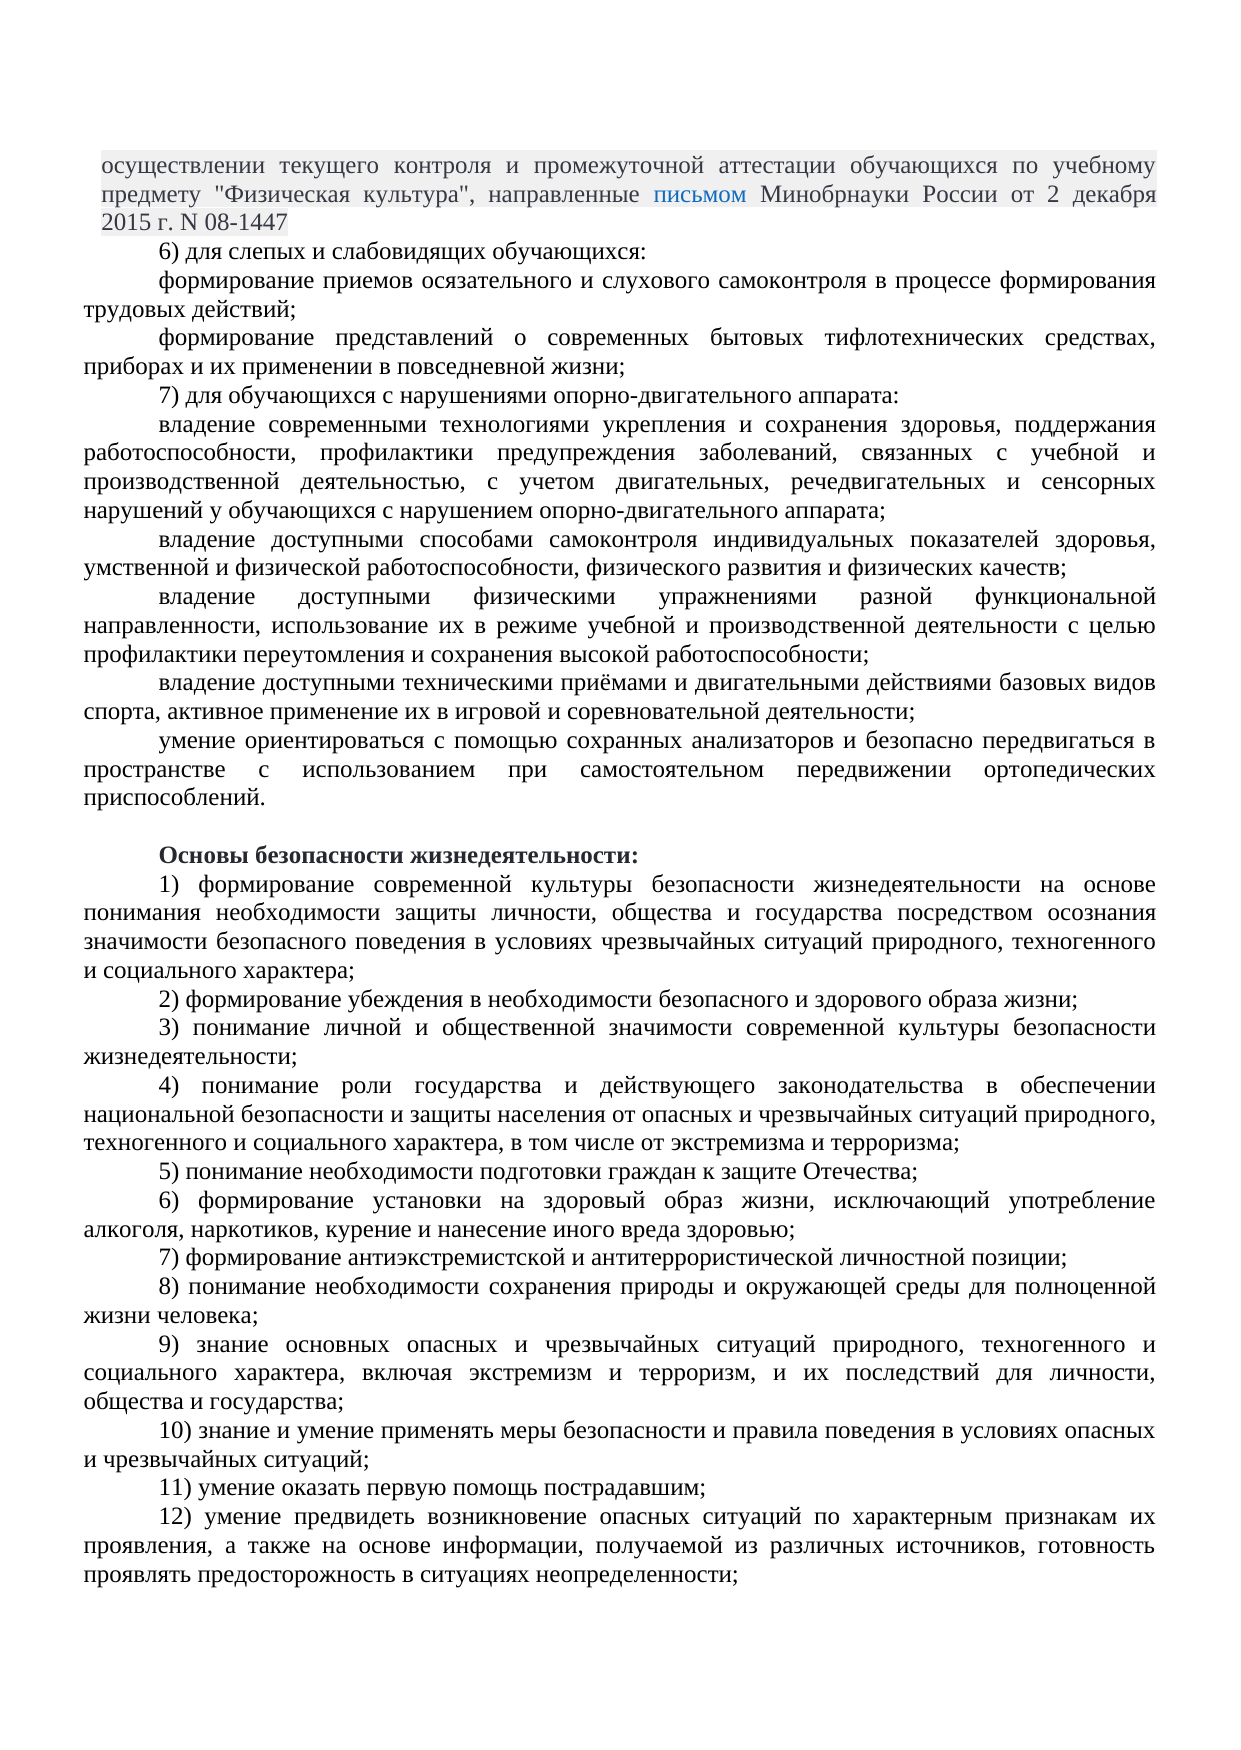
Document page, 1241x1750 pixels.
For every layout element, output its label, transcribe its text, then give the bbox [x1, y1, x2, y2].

text См. Методические рекомендации по механизмам учёта результатов выполнения нормативов Всероссийского физкультурно-спортивного комплекса "Готов к труду и обороне" (ГТО) при осуществлении текущего контроля и промежуточной аттестации обучающихся по учебному предмету "Физическая культура", направленные письмом Минобрнауки России от 2 декабря 2015 г. N 08-1447 [101, 207, 1157, 236]
text умение ориентироваться с помощью сохранных анализаторов и безопасно передвигаться в пространстве с использованием при самостоятельном передвижении ортопедических приспособлений. [83, 725, 1157, 811]
text 5) понимание необходимости подготовки граждан к защите Отечества; [83, 1156, 1157, 1185]
text 10) знание и умение применять меры безопасности и правила поведения в условиях опасных и чрезвычайных ситуаций; [83, 1415, 1157, 1472]
text 7) для обучающихся с нарушениями опорно-двигательного аппарата: [83, 380, 1157, 409]
text 2) формирование убеждения в необходимости безопасного и здорового образа жизни; [83, 984, 1157, 1012]
text формирование представлений о современных бытовых тифлотехнических средствах, приборах и их применении в повседневной жизни; [83, 322, 1157, 380]
text Основы безопасности жизнедеятельности: [83, 840, 1157, 869]
text владение доступными способами самоконтроля индивидуальных показателей здоровья, умственной и физической работоспособности, физического развития и физических качеств; [83, 524, 1157, 581]
text владение доступными физическими упражнениями разной функциональной направленности, использование их в режиме учебной и производственной деятельности с целью профилактики переутомления и сохранения высокой работоспособности; [83, 581, 1157, 667]
text 1) формирование современной культуры безопасности жизнедеятельности на основе понимания необходимости защиты личности, общества и государства посредством осознания значимости безопасного поведения в условиях чрезвычайных ситуаций природного, техногенного и социального характера; [83, 869, 1157, 984]
text 6) для слепых и слабовидящих обучающихся: [83, 236, 1157, 265]
text 8) понимание необходимости сохранения природы и окружающей среды для полноценной жизни человека; [83, 1271, 1157, 1329]
text 9) знание основных опасных и чрезвычайных ситуаций природного, техногенного и социального характера, включая экстремизм и терроризм, и их последствий для личности, общества и государства; [83, 1329, 1157, 1415]
text 6) формирование установки на здоровый образ жизни, исключающий употребление алкоголя, наркотиков, курение и нанесение иного вреда здоровью; [83, 1185, 1157, 1242]
text владение доступными техническими приёмами и двигательными действиями базовых видов спорта, активное применение их в игровой и соревновательной деятельности; [83, 667, 1157, 725]
text владение современными технологиями укрепления и сохранения здоровья, поддержания работоспособности, профилактики предупреждения заболеваний, связанных с учебной и производственной деятельностью, с учетом двигательных, речедвигательных и сенсорных нарушений у обучающихся с нарушением опорно-двигательного аппарата; [83, 409, 1157, 524]
text 3) понимание личной и общественной значимости современной культуры безопасности жизнедеятельности; [83, 1012, 1157, 1070]
text 7) формирование антиэкстремистской и антитеррористической личностной позиции; [83, 1242, 1157, 1271]
text формирование приемов осязательного и слухового самоконтроля в процессе формирования трудовых действий; [83, 265, 1157, 322]
text 11) умение оказать первую помощь пострадавшим; [83, 1472, 1157, 1501]
text 12) умение предвидеть возникновение опасных ситуаций по характерным признакам их проявления, а также на основе информации, получаемой из различных источников, готовность проявлять предосторожность в ситуациях неопределенности; [83, 1501, 1157, 1587]
text 4) понимание роли государства и действующего законодательства в обеспечении национальной безопасности и защиты населения от опасных и чрезвычайных ситуаций природного, техногенного и социального характера, в том числе от экстремизма и терроризма; [83, 1070, 1157, 1156]
